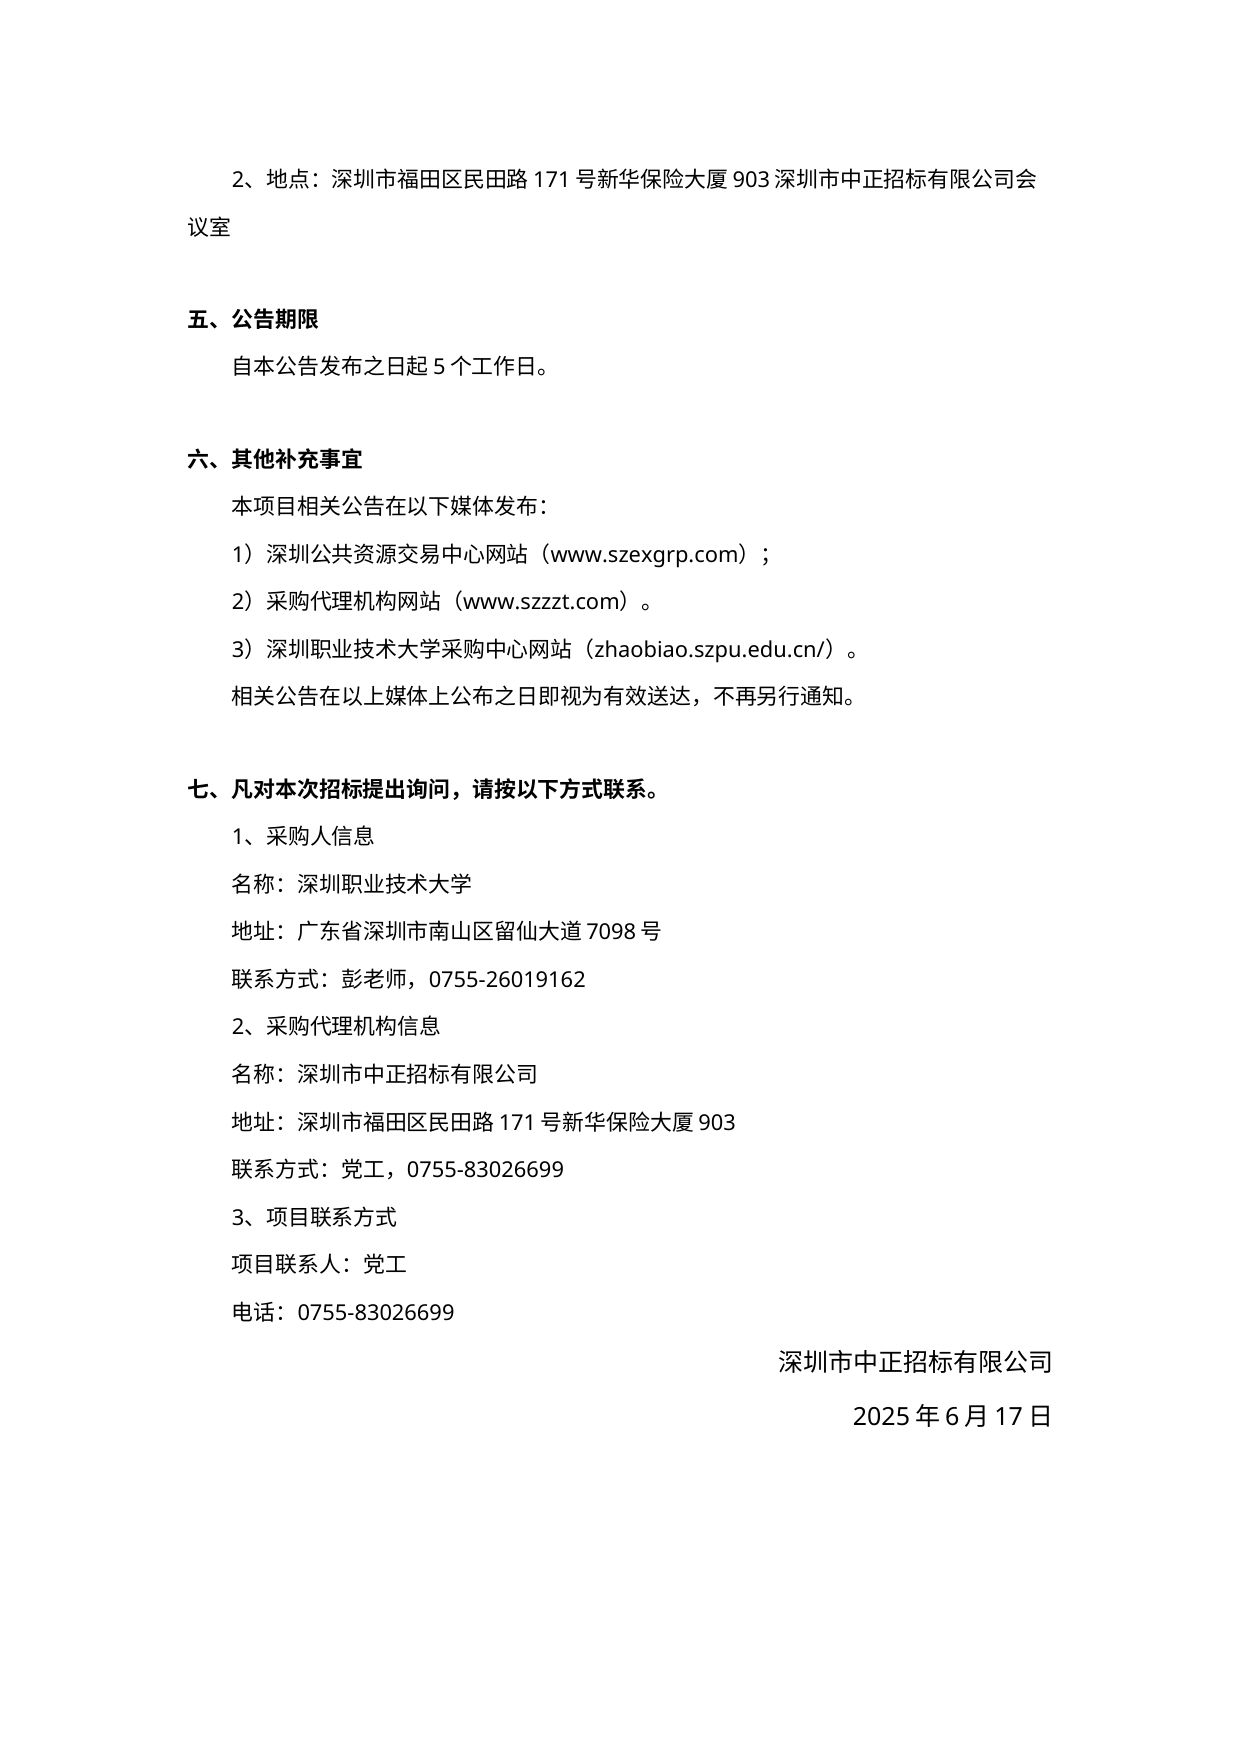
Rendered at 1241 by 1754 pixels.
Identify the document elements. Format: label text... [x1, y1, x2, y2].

text 自本公告发布之日起5个工作日。 [225, 349, 1053, 381]
text 项目联系人：党工 [225, 1247, 1053, 1279]
text 六、其他补充事宜 [188, 442, 1053, 473]
text 联系方式：彭老师，0755-26019162 [225, 962, 1053, 993]
text 地址：深圳市福田区民田路171号新华保险大厦903 [225, 1104, 1053, 1136]
text 3、项目联系方式 [225, 1200, 1053, 1231]
text 1、采购人信息 [225, 819, 1053, 851]
text 七、凡对本次招标提出询问，请按以下方式联系。 [188, 772, 1053, 803]
text 名称：深圳职业技术大学 [225, 867, 1053, 898]
text 2、地点：深圳市福田区民田路171号新华保险大厦903深圳市中正招标有限公司会议室 [187, 162, 1053, 241]
text 联系方式：党工，0755-83026699 [225, 1152, 1053, 1184]
text 3）深圳职业技术大学采购中心网站（zhaobiao.szpu.edu.cn/）。 [187, 632, 1053, 663]
text 电话：0755-83026699 [225, 1295, 1053, 1327]
text 深圳市中正招标有限公司 [762, 1342, 1053, 1379]
text 2025年6月17日 [787, 1397, 1053, 1433]
text 地址：广东省深圳市南山区留仙大道7098号 [225, 914, 1053, 946]
text 1）深圳公共资源交易中心网站（www.szexgrp.com）； [187, 537, 1053, 568]
text 名称：深圳市中正招标有限公司 [225, 1057, 1053, 1089]
text 相关公告在以上媒体上公布之日即视为有效送达，不再另行通知。 [187, 679, 1053, 711]
text 2、采购代理机构信息 [225, 1009, 1053, 1041]
text 本项目相关公告在以下媒体发布： [187, 489, 1053, 521]
text 2）采购代理机构网站（www.szzzt.com）。 [187, 584, 1053, 616]
text 五、公告期限 [188, 302, 1053, 333]
